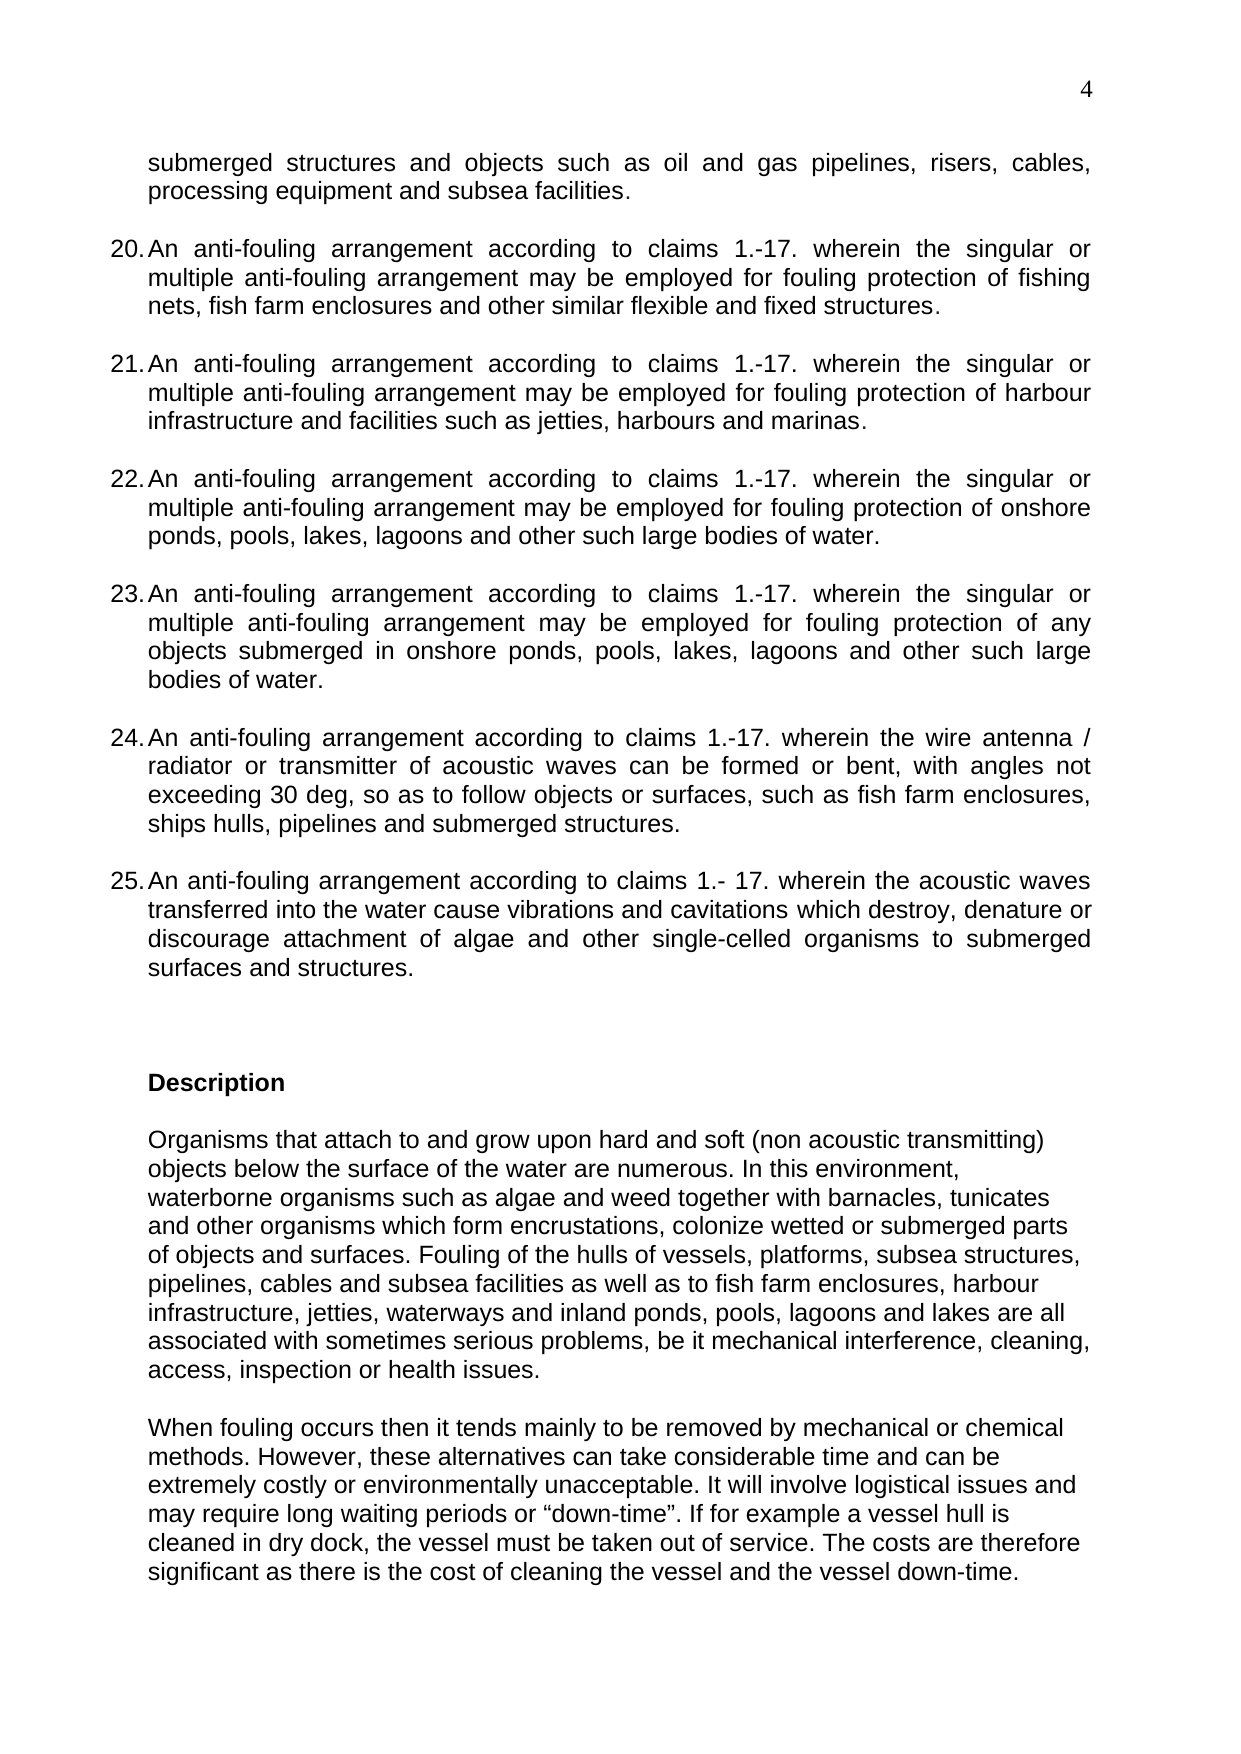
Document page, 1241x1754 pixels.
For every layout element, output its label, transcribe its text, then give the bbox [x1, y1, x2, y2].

text Organisms that attach to and grow upon hard and soft (non acoustic transmitting) objects below the surface of the water are numerous. In this environment, waterborne organisms such as algae and weed together with barnacles, tunicates and other organisms which form encrustations, colonize wetted or submerged parts of objects and surfaces. Fouling of the hulls of vessels, platforms, subsea structures, pipelines, cables and subsea facilities as well as to fish farm enclosures, harbour infrastructure, jetties, waterways and inland ponds, pools, lagoons and lakes are all associated with sometimes serious problems, be it mechanical interference, cleaning, access, inspection or health issues. [148, 1125, 1093, 1384]
list An anti-fouling arrangement according to claims 1.- 17. wherein the acoustic waves transferred into the water cause vibrations and cavitations which destroy, denature or discourage attachment of algae and other single-celled organisms to submerged surfaces and structures. [110, 866, 1093, 981]
list An anti-fouling arrangement according to claims 1.-17. wherein the singular or multiple anti-fouling arrangement may be employed for fouling protection of fishing nets, fish farm enclosures and other similar flexible and fixed structures. [110, 234, 1093, 320]
list An anti-fouling arrangement according to claims 1.-17. wherein the singular or multiple anti-fouling arrangement may be employed for fouling protection of onshore ponds, pools, lakes, lagoons and other such large bodies of water. [110, 464, 1093, 550]
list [110, 148, 1093, 205]
text Description [148, 1068, 1093, 1096]
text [148, 1413, 1093, 1586]
list An anti-fouling arrangement according to claims 1.-17. wherein the singular or multiple anti-fouling arrangement may be employed for fouling protection of any objects submerged in onshore ponds, pools, lakes, lagoons and other such large bodies of water. [110, 579, 1093, 694]
list An anti-fouling arrangement according to claims 1.-17. wherein the wire antenna / radiator or transmitter of acoustic waves can be formed or bent, with angles not exceeding 30 deg, so as to follow objects or surfaces, such as fish farm enclosures, ships hulls, pipelines and submerged structures. [110, 723, 1093, 838]
list An anti-fouling arrangement according to claims 1.-17. wherein the singular or multiple anti-fouling arrangement may be employed for fouling protection of harbour infrastructure and facilities such as jetties, harbours and marinas. [110, 349, 1093, 435]
